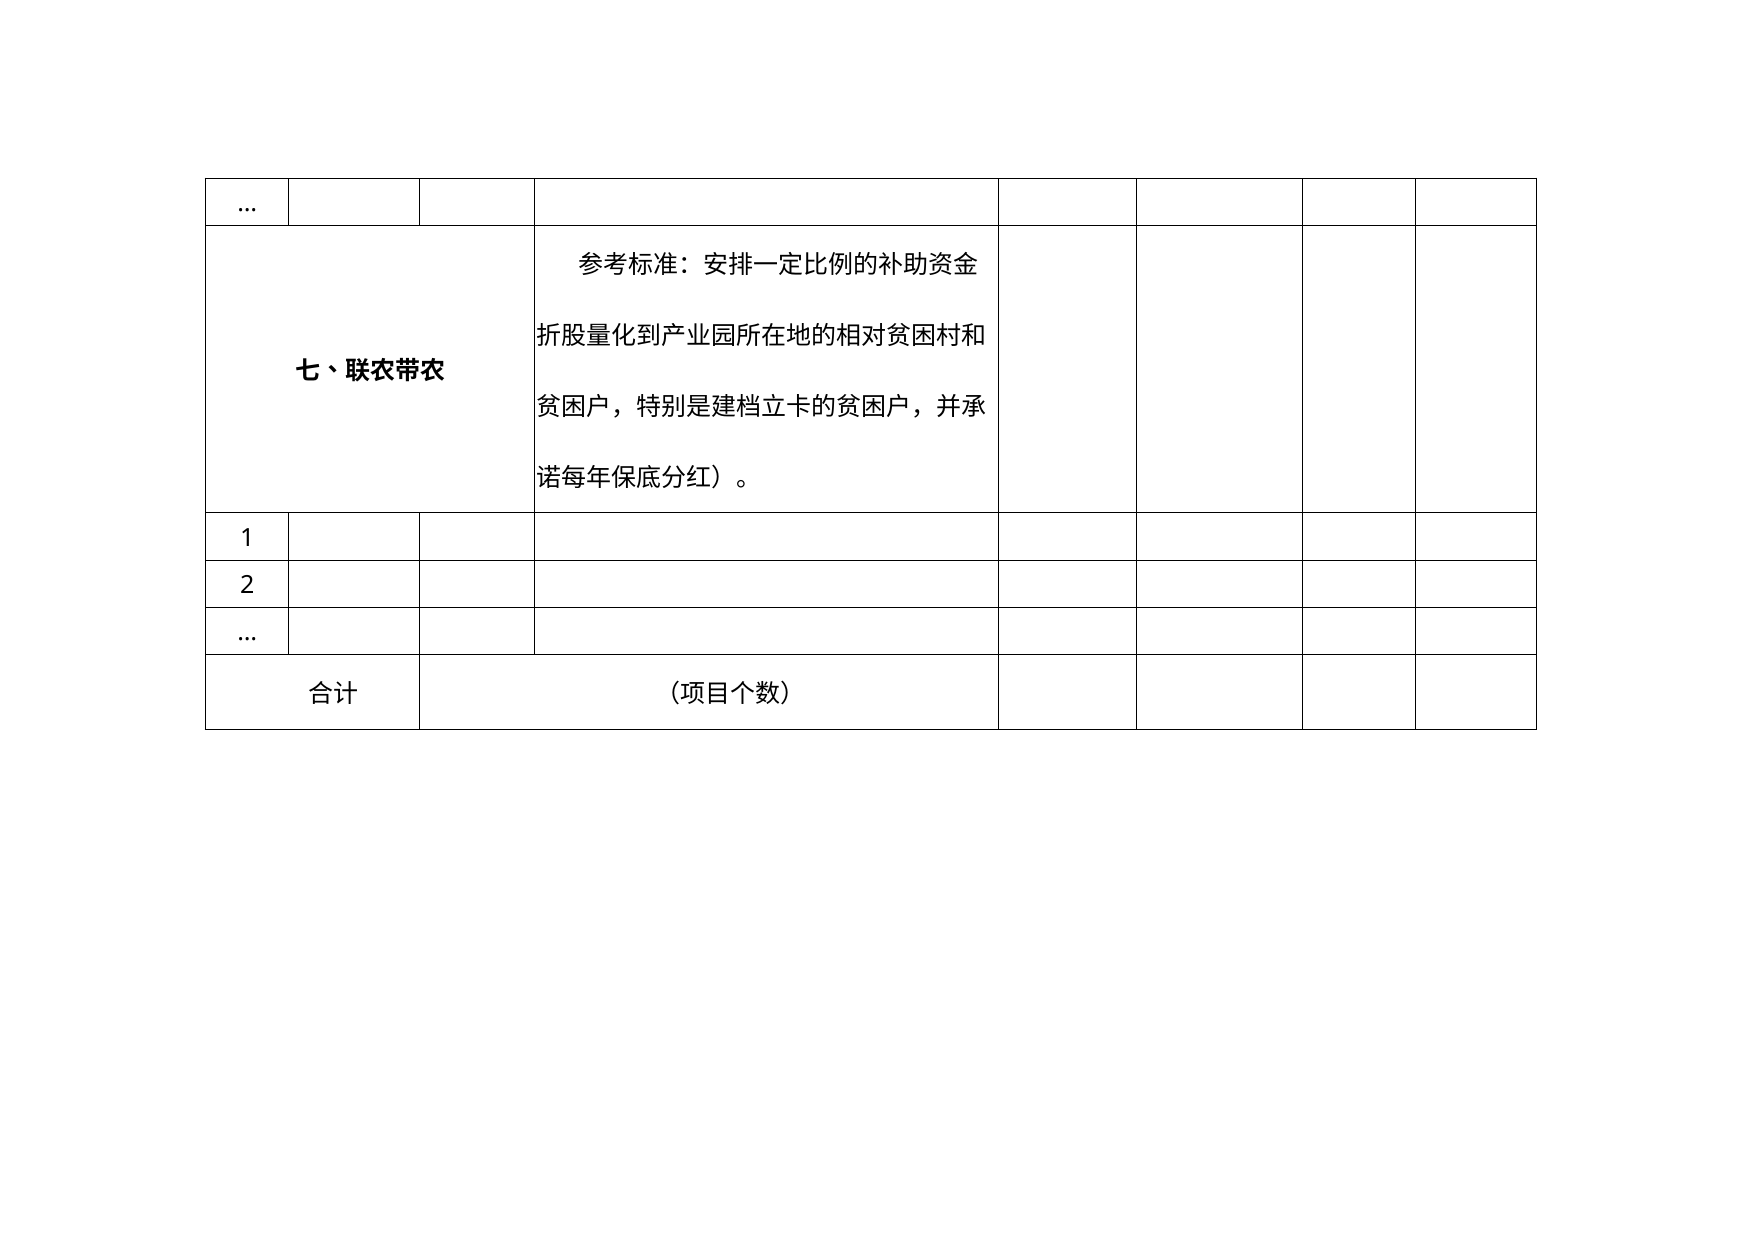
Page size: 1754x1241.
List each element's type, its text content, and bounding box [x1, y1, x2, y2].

table_cell [999, 655, 1136, 729]
table_cell [420, 561, 534, 607]
table_cell [535, 179, 998, 225]
table_cell 2 [206, 561, 288, 607]
table_cell [1416, 655, 1536, 729]
table_cell … [206, 179, 288, 225]
table_cell [535, 513, 998, 559]
table_cell （项目个数） [420, 655, 998, 729]
table_cell [999, 513, 1136, 559]
table_cell [1416, 513, 1536, 559]
table_cell [1416, 608, 1536, 654]
table_cell [1137, 655, 1302, 729]
table_cell [1303, 655, 1415, 729]
table_cell [1137, 561, 1302, 607]
table_cell [999, 179, 1136, 225]
table_cell [289, 513, 419, 559]
table_cell [1416, 561, 1536, 607]
table_cell [1416, 226, 1536, 512]
table_cell [1137, 179, 1302, 225]
table_cell 合计 [206, 655, 419, 729]
table_cell [289, 608, 419, 654]
table_cell [1416, 179, 1536, 225]
table_cell [289, 561, 419, 607]
table_cell [1303, 179, 1415, 225]
table_cell [535, 561, 998, 607]
table_cell [999, 608, 1136, 654]
table_cell [420, 179, 534, 225]
table_cell [1137, 226, 1302, 512]
table_cell … [206, 608, 288, 654]
table_cell [420, 513, 534, 559]
table_cell [1303, 513, 1415, 559]
table_cell [535, 608, 998, 654]
table_cell [1137, 608, 1302, 654]
table_cell [420, 608, 534, 654]
table_cell 参考标准：安排一定比例的补助资金折股量化到产业园所在地的相对贫困村和贫困户，特别是建档立卡的贫困户，并承诺每年保底分红）。 [535, 226, 998, 512]
table_cell 1 [206, 513, 288, 559]
table_cell [1303, 226, 1415, 512]
table_cell [1137, 513, 1302, 559]
table_cell [999, 561, 1136, 607]
table_cell [999, 226, 1136, 512]
table_cell [1303, 608, 1415, 654]
table_cell 七、联农带农 [206, 226, 534, 512]
table_cell [1303, 561, 1415, 607]
table_cell [289, 179, 419, 225]
